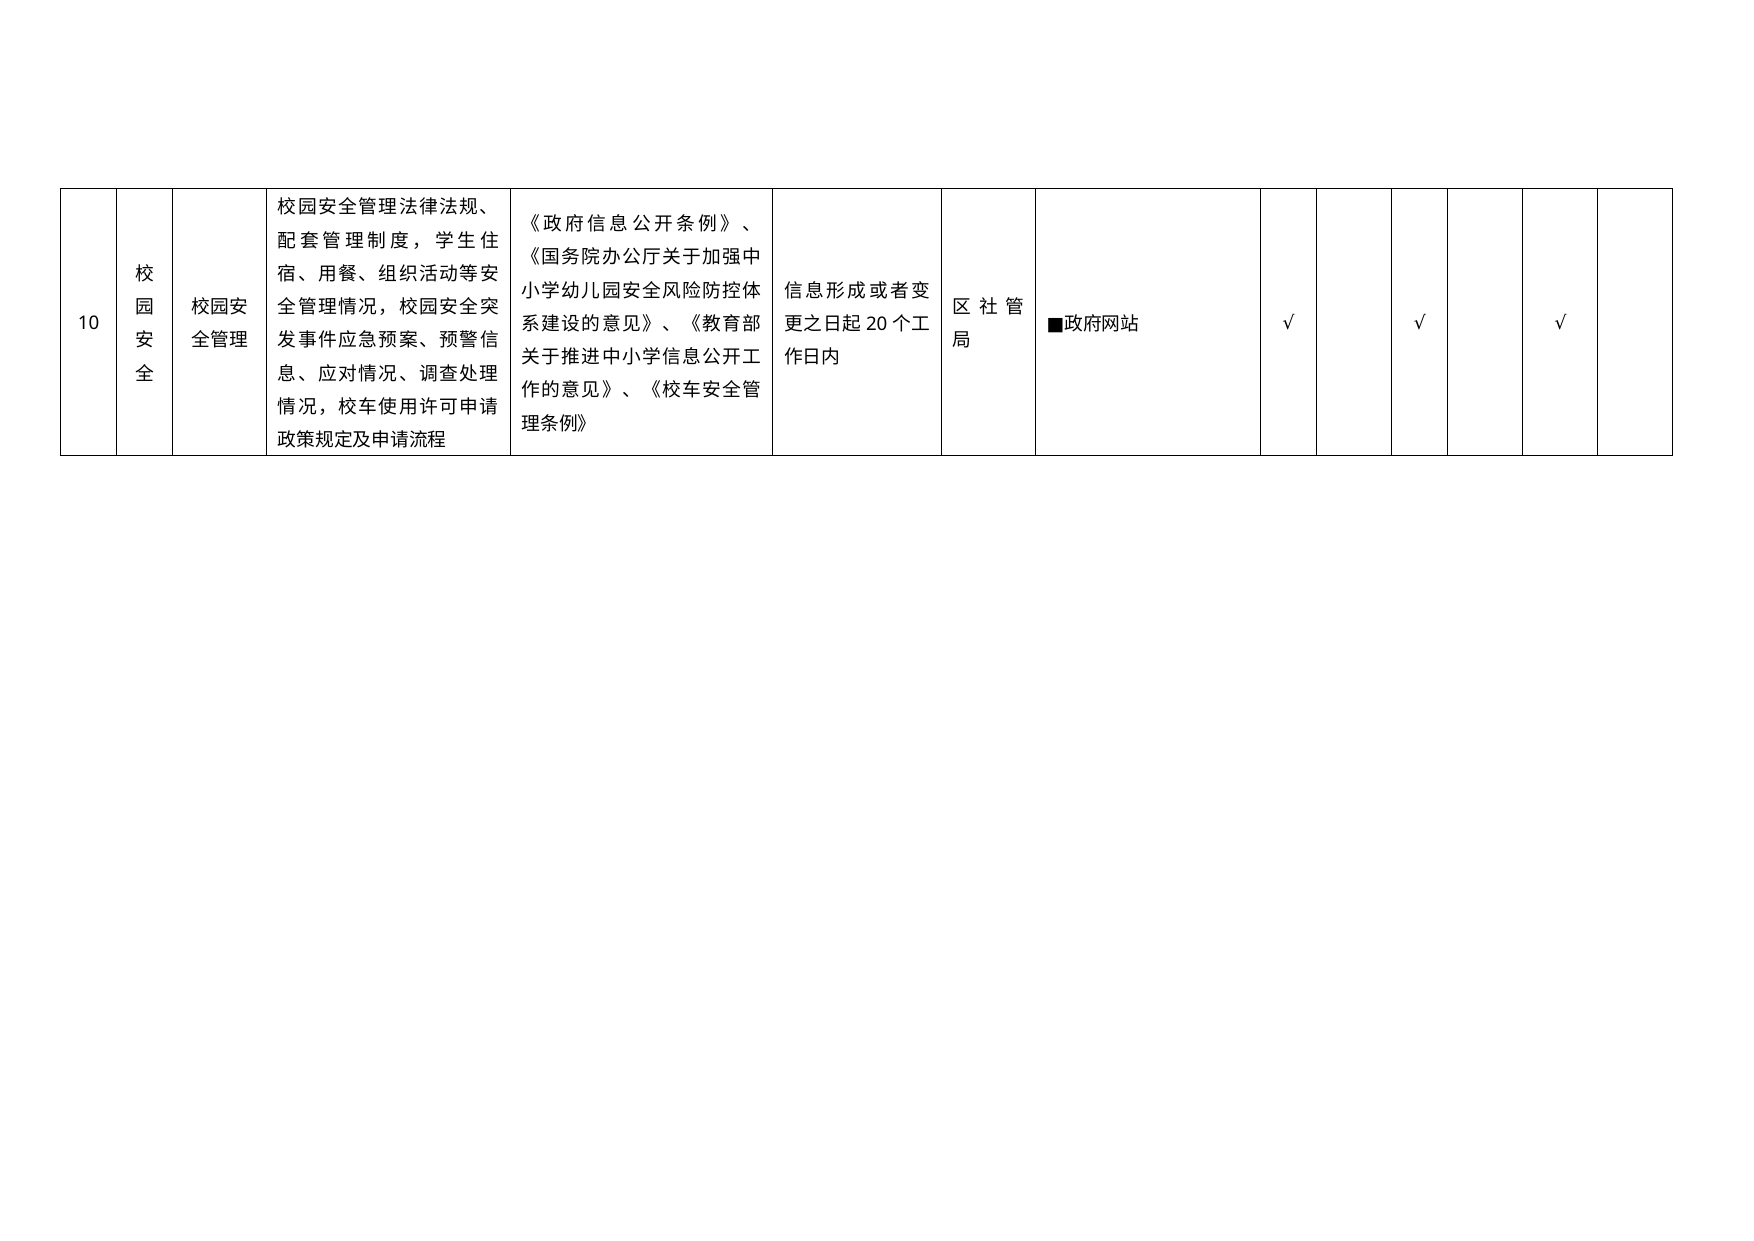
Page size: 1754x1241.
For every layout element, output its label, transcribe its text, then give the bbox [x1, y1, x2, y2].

table_cell √ [1261, 189, 1316, 455]
table_cell 信息形成或者变更之日起20个工作日内 [773, 189, 941, 455]
table_cell √ [1523, 189, 1597, 455]
table_cell 区社管局 [942, 189, 1035, 455]
table_cell 校园安全管理法律法规、配套管理制度，学生住宿、用餐、组织活动等安全管理情况，校园安全突发事件应急预案、预警信息、应对情况、调查处理情况，校车使用许可申请政策规定及申请流程 [267, 189, 510, 455]
table_cell [1317, 189, 1391, 455]
table_cell [1598, 189, 1672, 455]
table_cell √ [1392, 189, 1447, 455]
table_cell 《政府信息公开条例》、《国务院办公厅关于加强中小学幼儿园安全风险防控体系建设的意见》、《教育部关于推进中小学信息公开工作的意见》、《校车安全管理条例》 [511, 189, 772, 455]
table_cell [1448, 189, 1522, 455]
table_cell 校园安全 [117, 189, 172, 455]
table_cell 10 [61, 189, 116, 455]
table_cell 校园安全管理 [173, 189, 266, 455]
table_cell ■政府网站 [1036, 189, 1260, 455]
